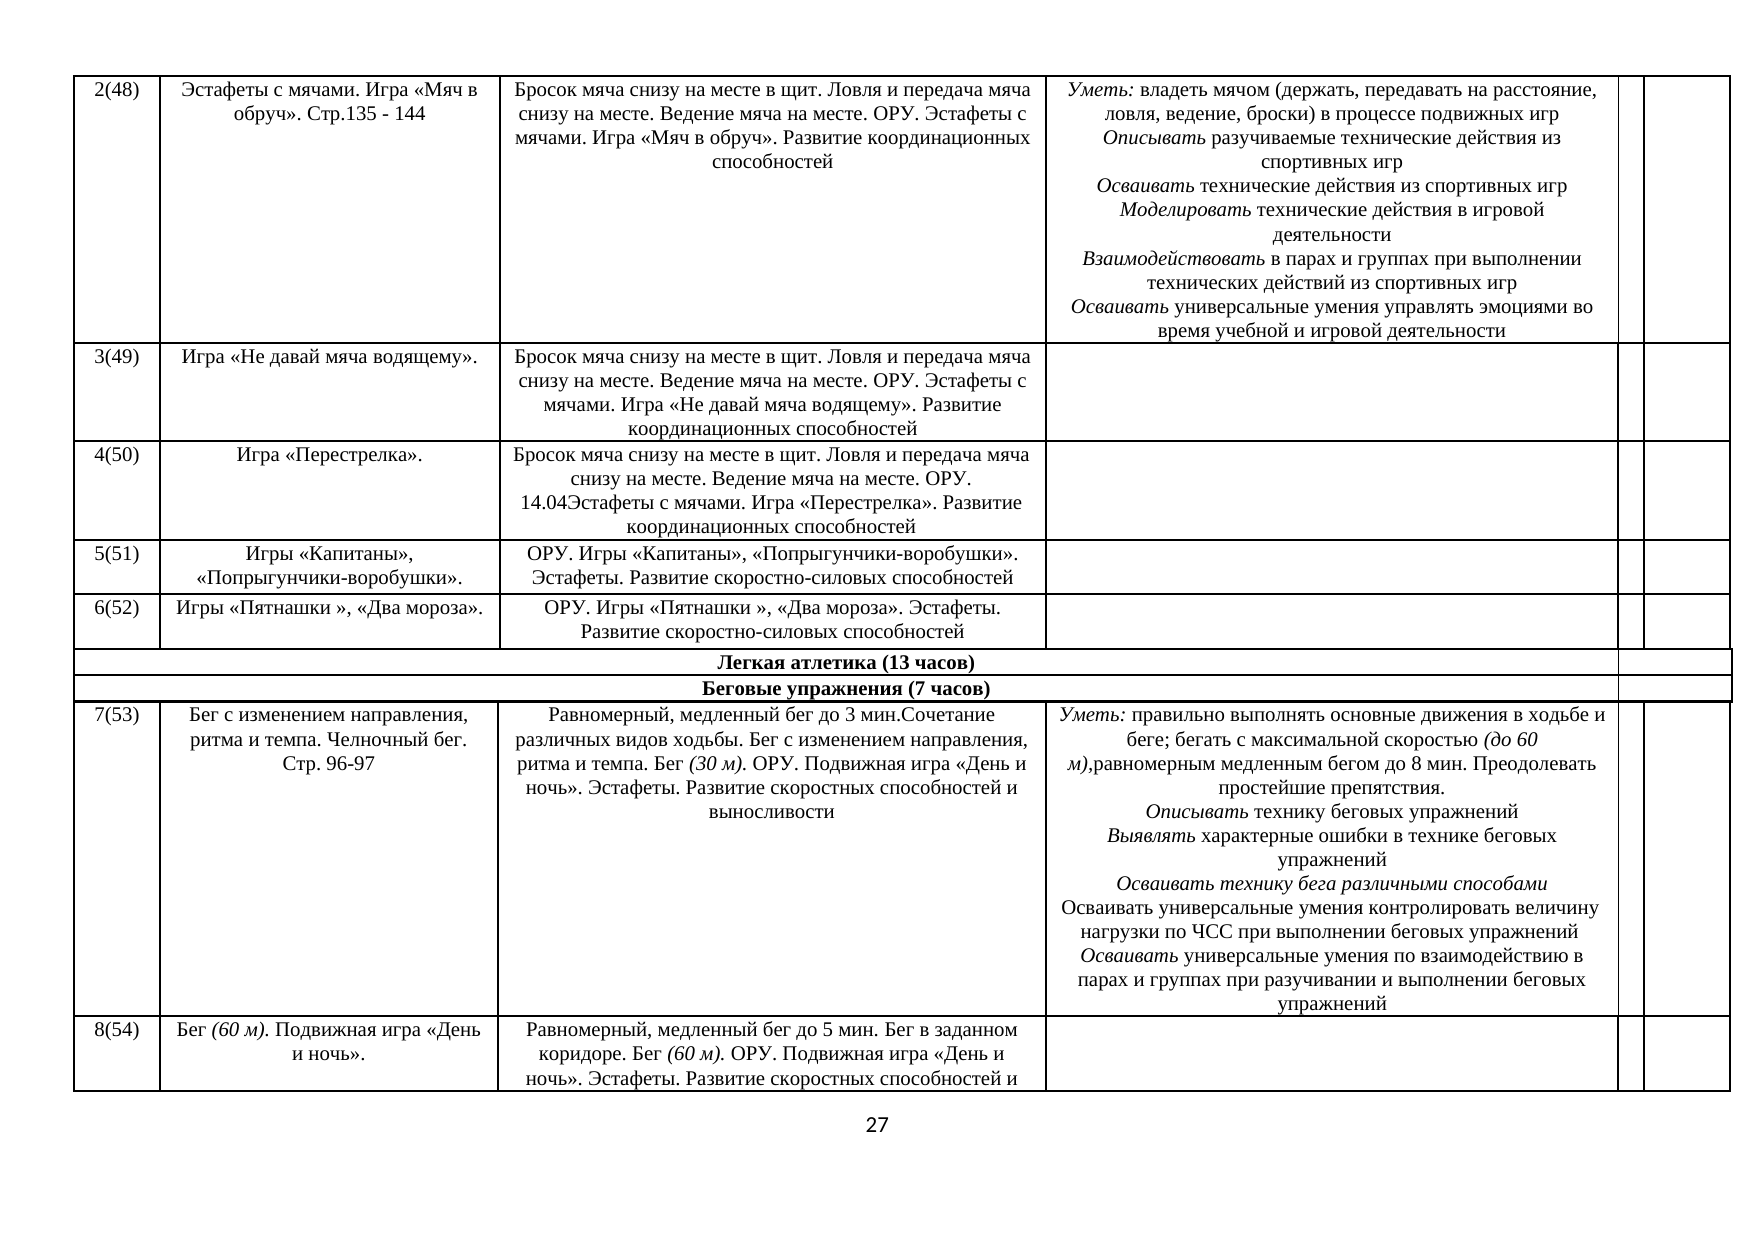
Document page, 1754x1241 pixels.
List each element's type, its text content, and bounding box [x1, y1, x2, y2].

table_cell Бросок мяча снизу на месте в щит. Ловля и передача мяча снизу на месте. Ведение мяча на месте. ОРУ. Эстафеты с мячами. Игра «Мяч в обруч». Развитие координационных способностей [501, 77, 1045, 342]
table_cell 6(52) [75, 595, 159, 648]
table_cell [1619, 344, 1643, 440]
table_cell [161, 1017, 497, 1089]
table_cell Уметь: владеть мячом (держать, передавать на расстояние, ловля, ведение, броски) в процессе подвижных игр Описывать разучиваемые технические действия из спортивных игр Осваивать технические действия из спортивных игр Моделировать технические действия в игровой деятельности Взаимодействовать в парах и группах при выполнении технических действий из спортивных игр Осваивать универсальные умения управлять эмоциями во время учебной и игровой деятельности [1047, 77, 1618, 342]
table_cell [1645, 442, 1729, 538]
table_cell [1619, 676, 1731, 700]
table_cell [1645, 541, 1729, 593]
table_cell [1619, 77, 1643, 342]
table_cell [1645, 77, 1729, 342]
table_cell Легкая атлетика (13 часов) [75, 650, 1618, 674]
table_cell 8(54) [75, 1017, 159, 1089]
table_cell 2(48) [75, 77, 159, 342]
table_cell [1645, 1017, 1729, 1089]
table_cell [1047, 1017, 1617, 1089]
table_cell [1619, 703, 1643, 1015]
table_cell Игры «Капитаны», «Попрыгунчики-воробушки». [161, 541, 499, 593]
table_cell [1645, 344, 1729, 440]
table_cell [1619, 595, 1643, 648]
table_cell Игра «Не давай мяча водящему». [161, 344, 499, 440]
table_cell [1645, 595, 1729, 648]
table_cell 5(51) [75, 541, 159, 593]
table_cell [1047, 442, 1617, 538]
table_cell 7(53) [75, 703, 159, 1015]
table_cell Бег с изменением направления, ритма и темпа. Челночный бег. Стр. 96-97 [161, 703, 497, 1015]
table_cell [1619, 442, 1643, 538]
table_cell ОРУ. Игры «Капитаны», «Попрыгунчики-воробушки». Эстафеты. Развитие скоростно-силовых способностей [501, 541, 1045, 593]
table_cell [499, 1017, 1045, 1089]
table_cell [1619, 541, 1643, 593]
table_cell Эстафеты с мячами. Игра «Мяч в обруч». Стр.135 - 144 [161, 77, 499, 342]
table_cell Игры «Пятнашки », «Два мороза». [161, 595, 499, 648]
table_cell [1619, 650, 1731, 674]
table_cell Равномерный, медленный бег до 3 мин.Сочетание различных видов ходьбы. Бег с изменением направления, ритма и темпа. Бег (30 м). ОРУ. Подвижная игра «День и ночь». Эстафеты. Развитие скоростных способностей и выносливости [499, 703, 1045, 1015]
table_cell Беговые упражнения (7 часов) [75, 676, 1618, 700]
table_cell Игра «Перестрелка». [161, 442, 499, 538]
table_cell Бросок мяча снизу на месте в щит. Ловля и передача мяча снизу на месте. Ведение мяча на месте. ОРУ. Эстафеты с мячами. Игра «Не давай мяча водящему». Развитие координационных способностей [501, 344, 1045, 440]
table_cell 4(50) [75, 442, 159, 538]
table_cell [1047, 595, 1617, 648]
table_cell Уметь: правильно выполнять основные движения в ходьбе и беге; бегать с максимальной скоростью (до 60 м),равномерным медленным бегом до 8 мин. Преодолевать простейшие препятствия. Описывать технику беговых упражнений Выявлять характерные ошибки в технике беговых упражнений Осваивать технику бега различными способами Осваивать универсальные умения контролировать величину нагрузки по ЧСС при выполнении беговых упражнений Осваивать универсальные умения по взаимодействию в парах и группах при разучивании и выполнении беговых упражнений [1047, 703, 1618, 1015]
table_cell [1047, 541, 1617, 593]
table_cell Бросок мяча снизу на месте в щит. Ловля и передача мяча снизу на месте. Ведение мяча на месте. ОРУ. 14.04Эстафеты с мячами. Игра «Перестрелка». Развитие координационных способностей [501, 442, 1045, 538]
table_cell [1619, 1017, 1643, 1089]
table_cell [1645, 703, 1729, 1015]
table_cell [1047, 344, 1617, 440]
table_cell ОРУ. Игры «Пятнашки », «Два мороза». Эстафеты. Развитие скоростно-силовых способностей [501, 595, 1045, 648]
table_cell 3(49) [75, 344, 159, 440]
